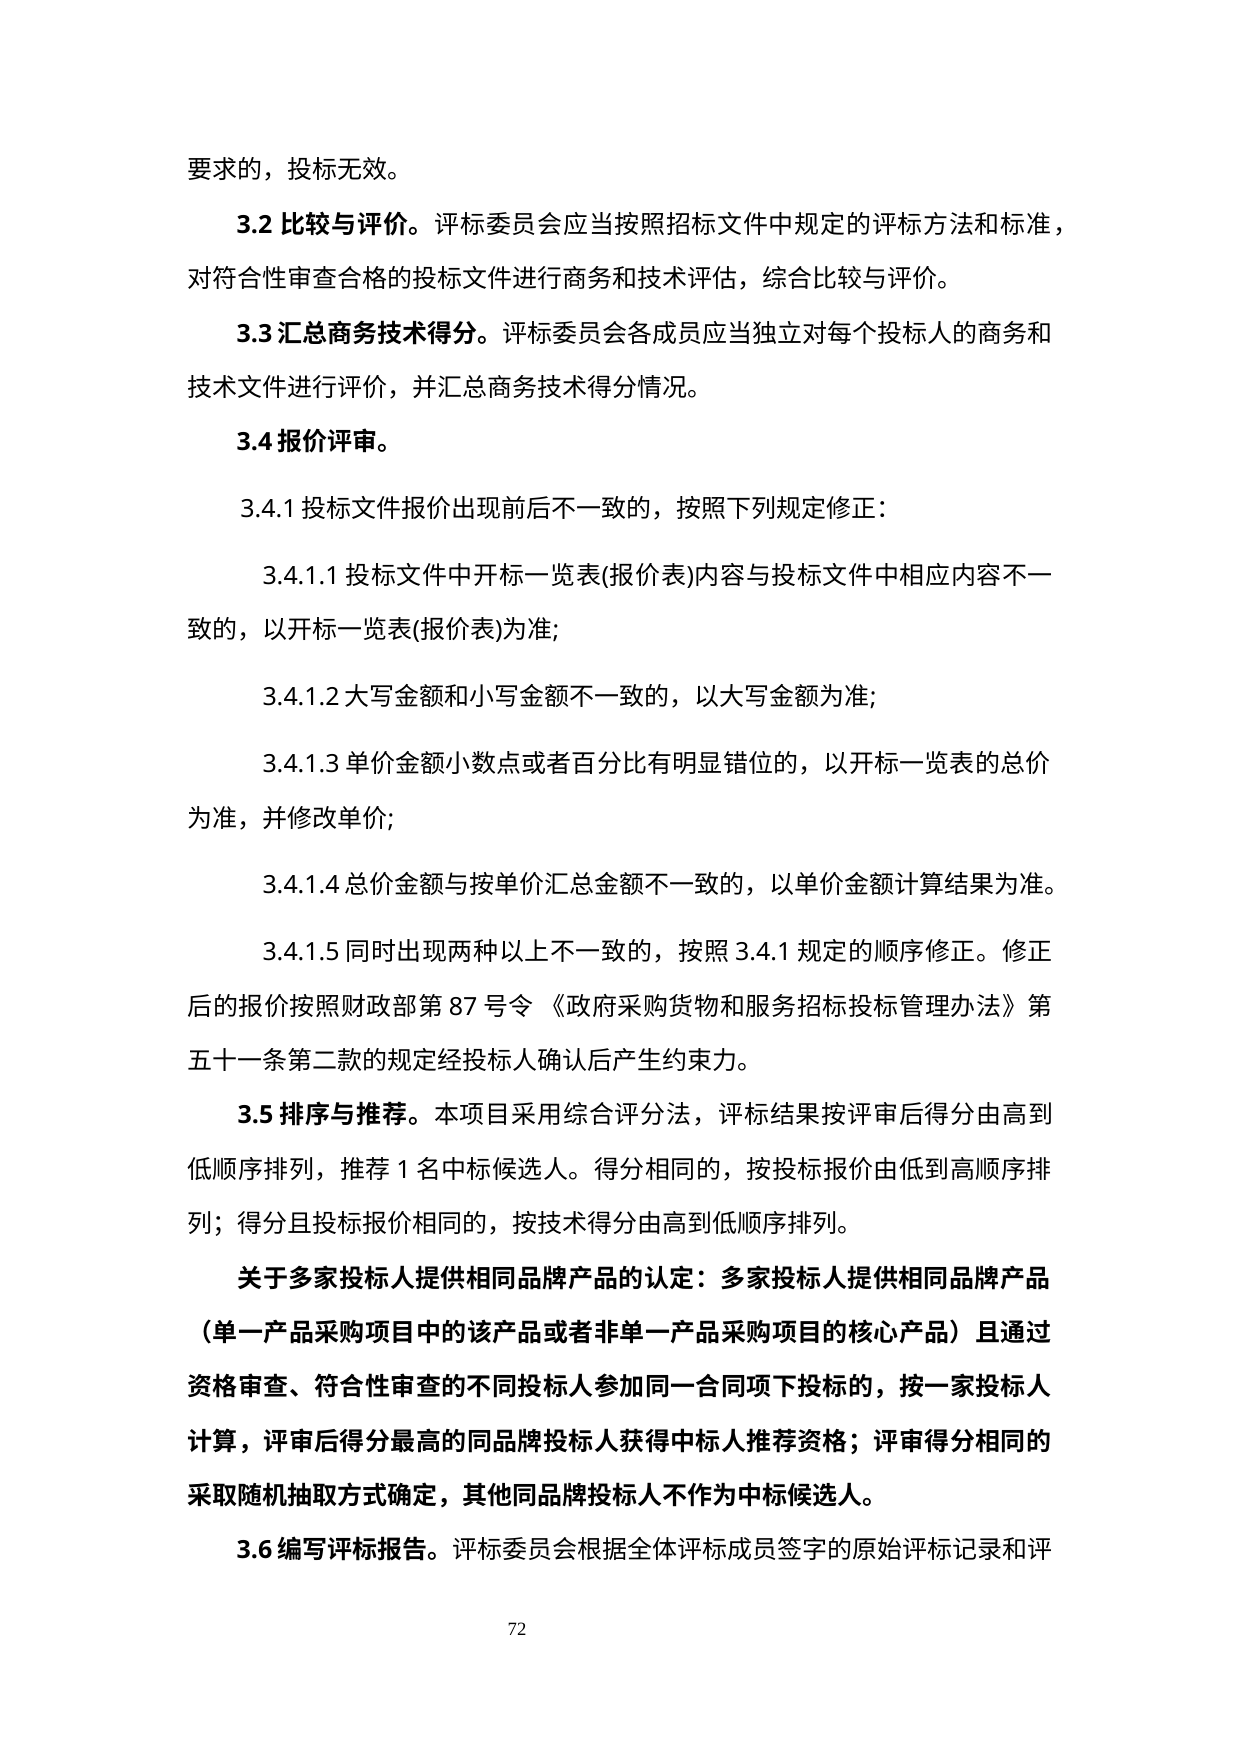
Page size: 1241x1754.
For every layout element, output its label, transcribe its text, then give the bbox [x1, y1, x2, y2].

text 3.4.1投标文件报价出现前后不一致的，按照下列规定修正： [187, 489, 1053, 525]
text 3.4.1.2大写金额和小写金额不一致的，以大写金额为准; [187, 677, 1053, 713]
text 3.2 比较与评价。评标委员会应当按照招标文件中规定的评标方法和标准，对符合性审查合格的投标文件进行商务和技术评估，综合比较与评价。 [187, 204, 1053, 295]
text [187, 150, 1053, 186]
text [187, 1530, 1053, 1566]
text 3.3汇总商务技术得分。评标委员会各成员应当独立对每个投标人的商务和技术文件进行评价，并汇总商务技术得分情况。 [187, 313, 1053, 404]
text 3.5排序与推荐。本项目采用综合评分法，评标结果按评审后得分由高到低顺序排列，推荐1名中标候选人。得分相同的，按投标报价由低到高顺序排列；得分且投标报价相同的，按技术得分由高到低顺序排列。 [187, 1095, 1053, 1240]
text 3.4.1.5同时出现两种以上不一致的，按照3.4.1规定的顺序修正。修正后的报价按照财政部第87号令 《政府采购货物和服务招标投标管理办法》第五十一条第二款的规定经投标人确认后产生约束力。 [187, 932, 1053, 1077]
text 3.4.1.1投标文件中开标一览表(报价表)内容与投标文件中相应内容不一致的，以开标一览表(报价表)为准; [187, 556, 1053, 646]
text 关于多家投标人提供相同品牌产品的认定：多家投标人提供相同品牌产品（单一产品采购项目中的该产品或者非单一产品采购项目的核心产品）且通过资格审查、符合性审查的不同投标人参加同一合同项下投标的，按一家投标人计算，评审后得分最高的同品牌投标人获得中标人推荐资格；评审得分相同的，采取随机抽取方式确定，其他同品牌投标人不作为中标候选人。 [187, 1258, 1053, 1512]
text 3.4报价评审。 [187, 422, 1053, 458]
text 3.4.1.3单价金额小数点或者百分比有明显错位的，以开标一览表的总价为准，并修改单价; [187, 744, 1053, 834]
text 3.4.1.4总价金额与按单价汇总金额不一致的，以单价金额计算结果为准。 [187, 865, 1053, 901]
